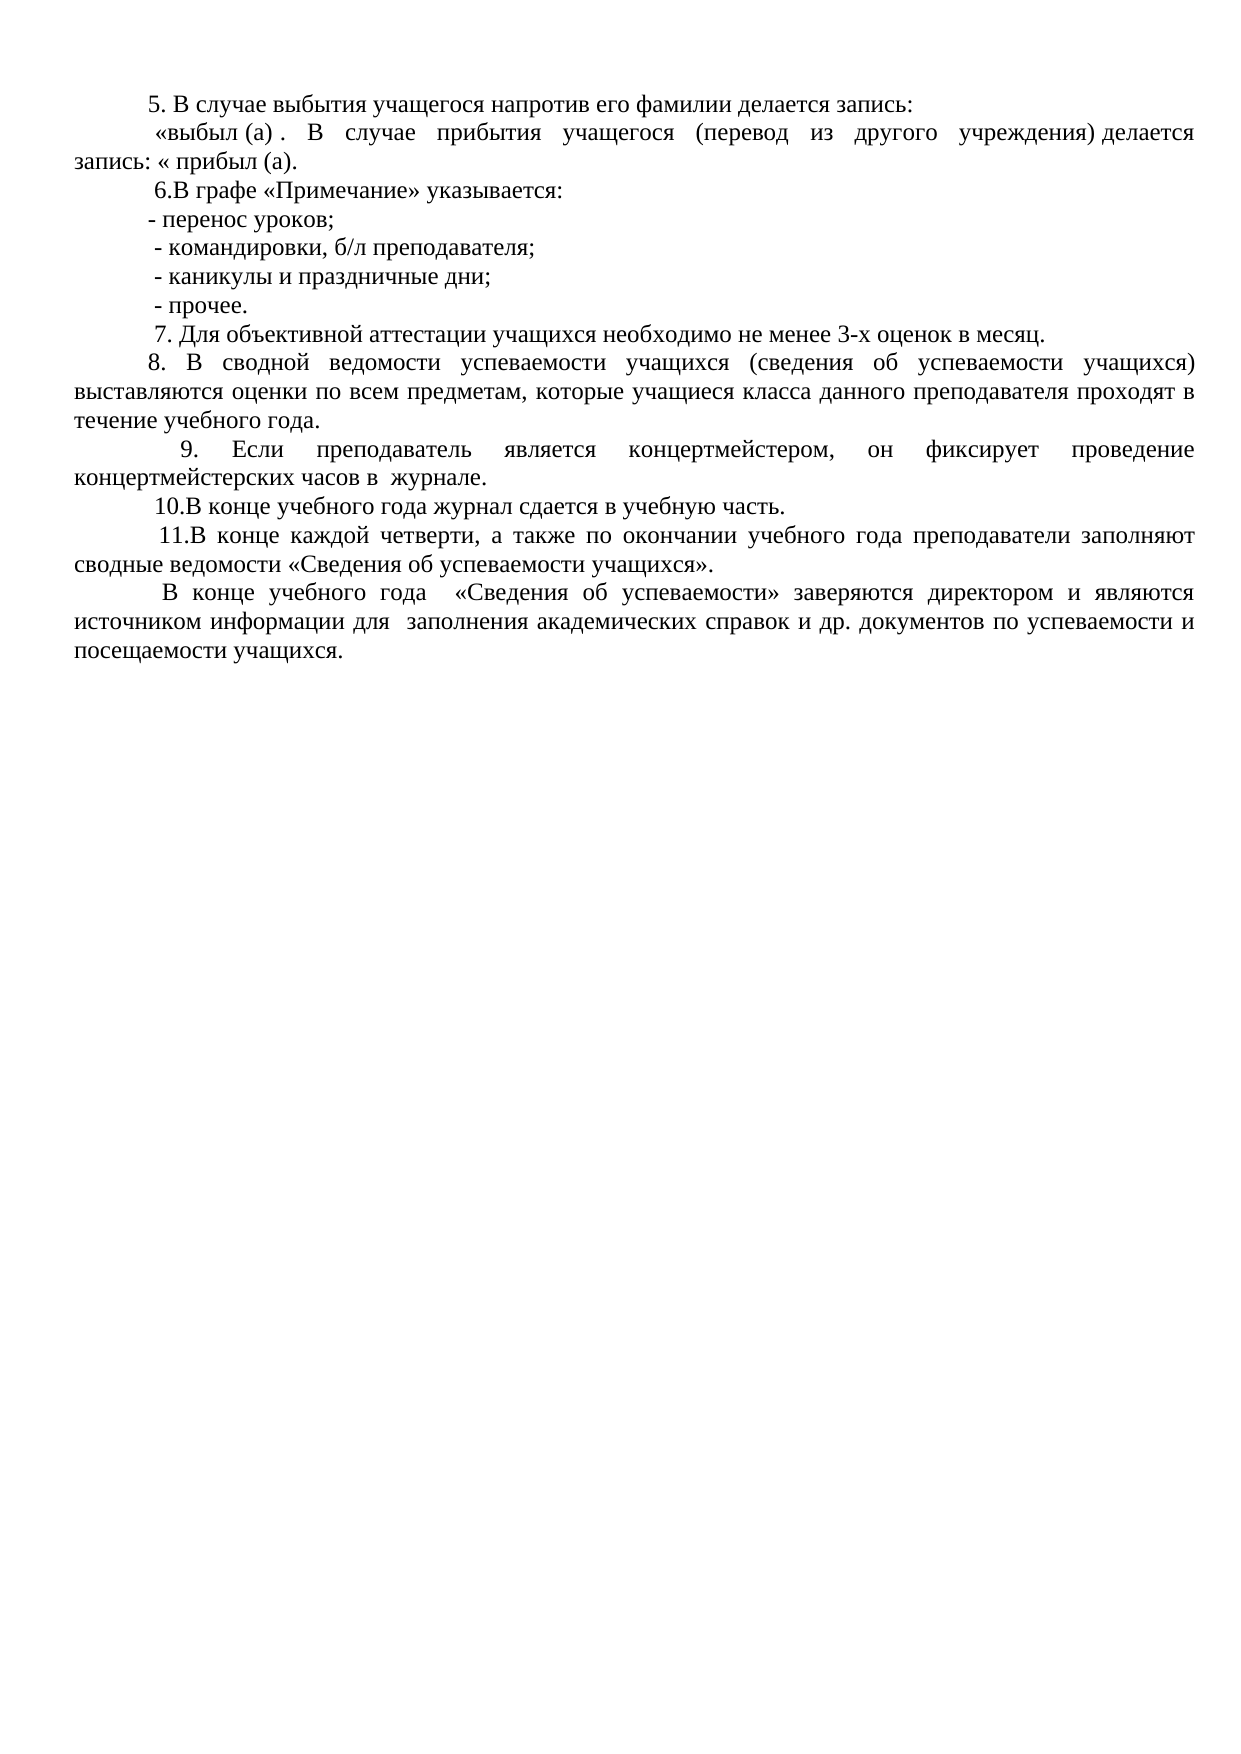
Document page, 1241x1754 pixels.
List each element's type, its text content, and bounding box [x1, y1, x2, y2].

text 9. Если преподаватель является концертмейстером, он фиксирует проведение концертмейстерских часов в журнале. [74, 434, 1196, 491]
text 6.В графе «Примечание» указывается: [74, 175, 1196, 204]
text - каникулы и праздничные дни; [74, 261, 1196, 290]
text 7. Для объективной аттестации учащихся необходимо не менее 3-х оценок в месяц. [74, 319, 1196, 347]
text 8. В сводной ведомости успеваемости учащихся (сведения об успеваемости учащихся) выставляются оценки по всем предметам, которые учащиеся класса данного преподавателя проходят в течение учебного года. [74, 347, 1196, 434]
text - перенос уроков; [74, 204, 1196, 232]
text «выбыл (а) . В случае прибытия учащегося (перевод из другого учреждения) делается запись: « прибыл (а). [74, 117, 1196, 175]
text - командировки, б/л преподавателя; [74, 232, 1196, 261]
text - прочее. [74, 290, 1196, 319]
text В конце учебного года «Сведения об успеваемости» заверяются директором и являются источником информации для заполнения академических справок и др. документов по успеваемости и посещаемости учащихся. [74, 577, 1196, 664]
text 5. В случае выбытия учащегося напротив его фамилии делается запись: [74, 89, 1196, 117]
text 10.В конце учебного года журнал сдается в учебную часть. [74, 491, 1196, 520]
text 11.В конце каждой четверти, а также по окончании учебного года преподаватели заполняют сводные ведомости «Сведения об успеваемости учащихся». [74, 520, 1196, 577]
